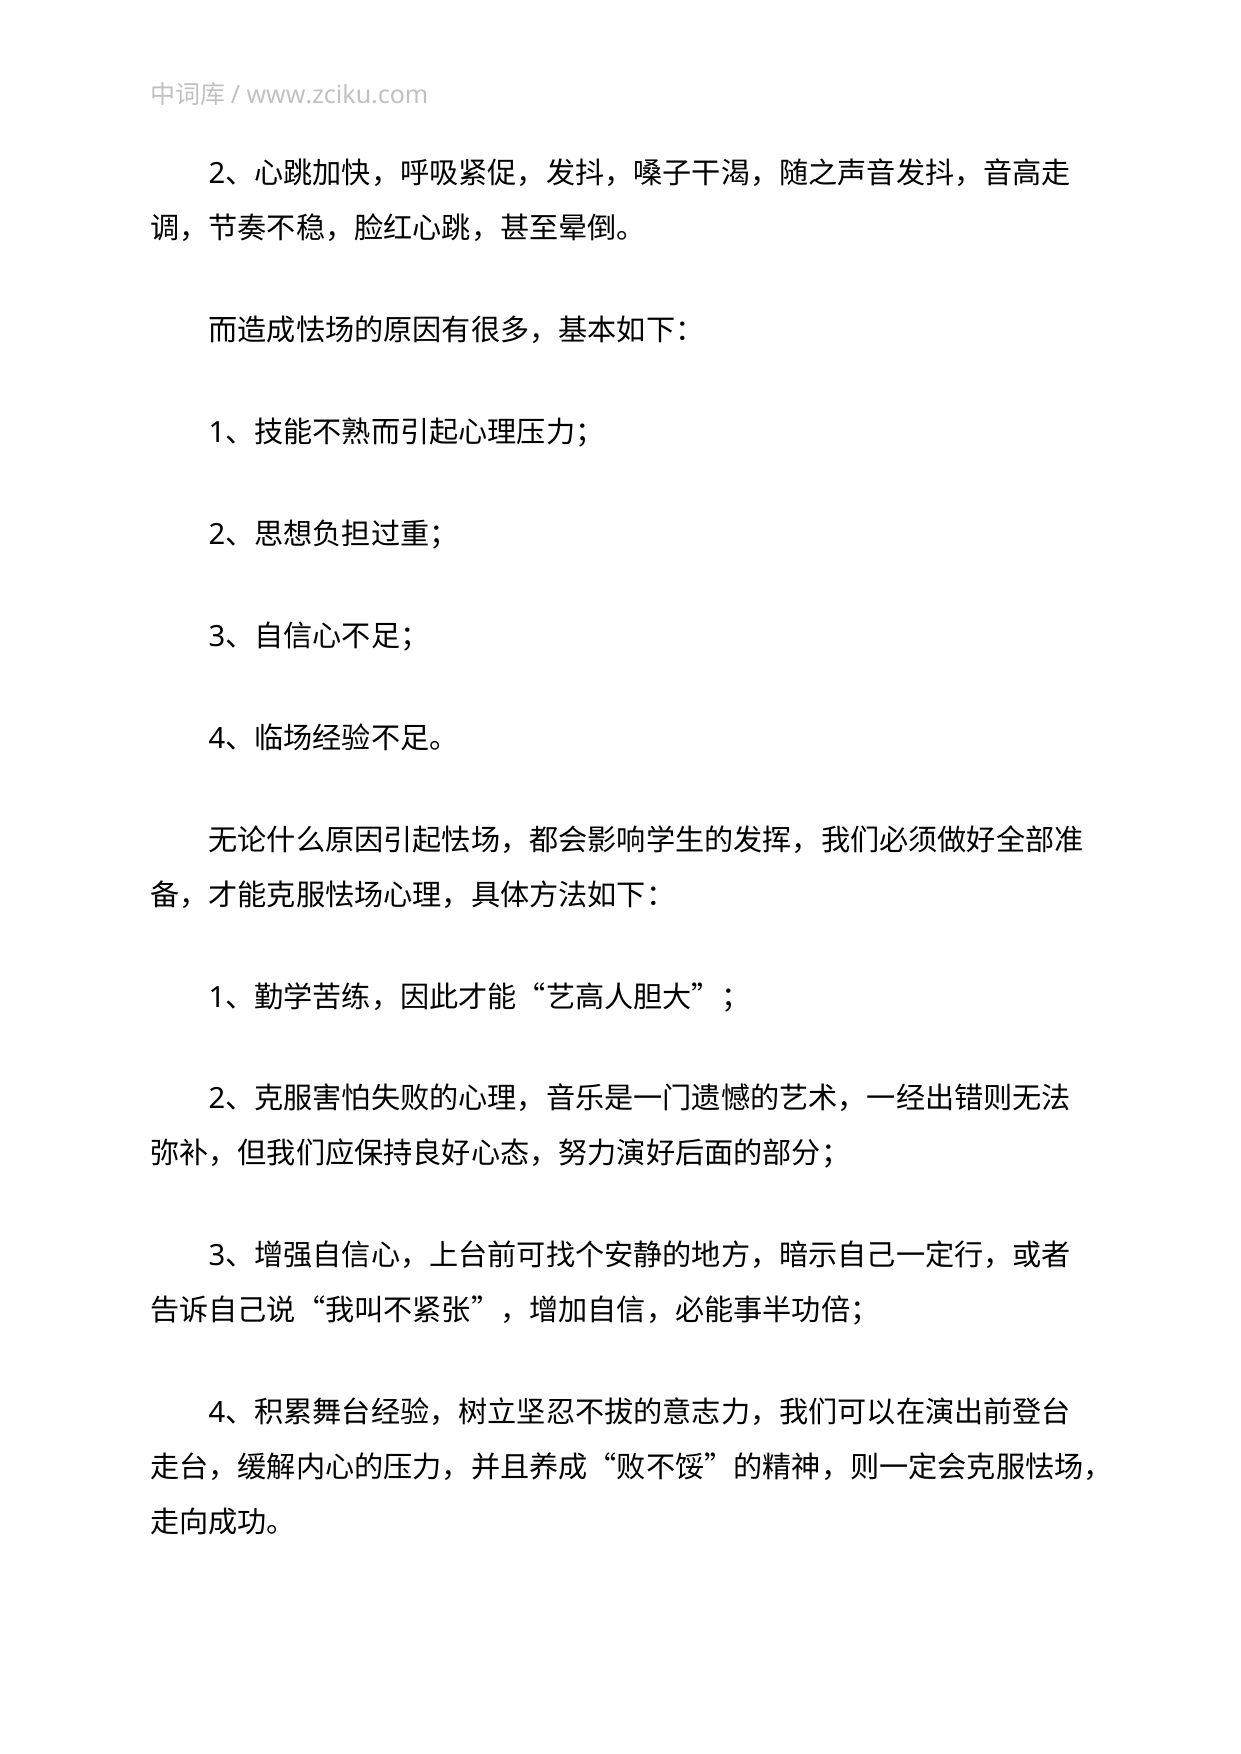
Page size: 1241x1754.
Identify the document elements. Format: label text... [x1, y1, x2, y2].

text 而造成怯场的原因有很多，基本如下： [150, 307, 1090, 349]
text 1、技能不熟而引起心理压力； [150, 408, 1090, 451]
text 3、自信心不足； [150, 612, 1090, 655]
text 2、克服害怕失败的心理，音乐是一门遗憾的艺术，一经出错则无法弥补，但我们应保持良好心态，努力演好后面的部分； [150, 1075, 1090, 1172]
text 1、勤学苦练，因此才能“艺高人胆大”； [150, 973, 1090, 1016]
text 无论什么原因引起怯场，都会影响学生的发挥，我们必须做好全部准备，才能克服怯场心理，具体方法如下： [150, 816, 1090, 914]
text 3、增强自信心，上台前可找个安静的地方，暗示自己一定行，或者告诉自己说“我叫不紧张”，增加自信，必能事半功倍； [150, 1232, 1090, 1329]
text 2、思想负担过重； [150, 511, 1090, 553]
text 2、心跳加快，呼吸紧促，发抖，嗓子干渴，随之声音发抖，音高走调，节奏不稳，脸红心跳，甚至晕倒。 [150, 150, 1090, 247]
text 4、临场经验不足。 [150, 714, 1090, 757]
text 4、积累舞台经验，树立坚忍不拔的意志力，我们可以在演出前登台走台，缓解内心的压力，并且养成“败不馁”的精神，则一定会克服怯场，走向成功。 [150, 1389, 1090, 1541]
